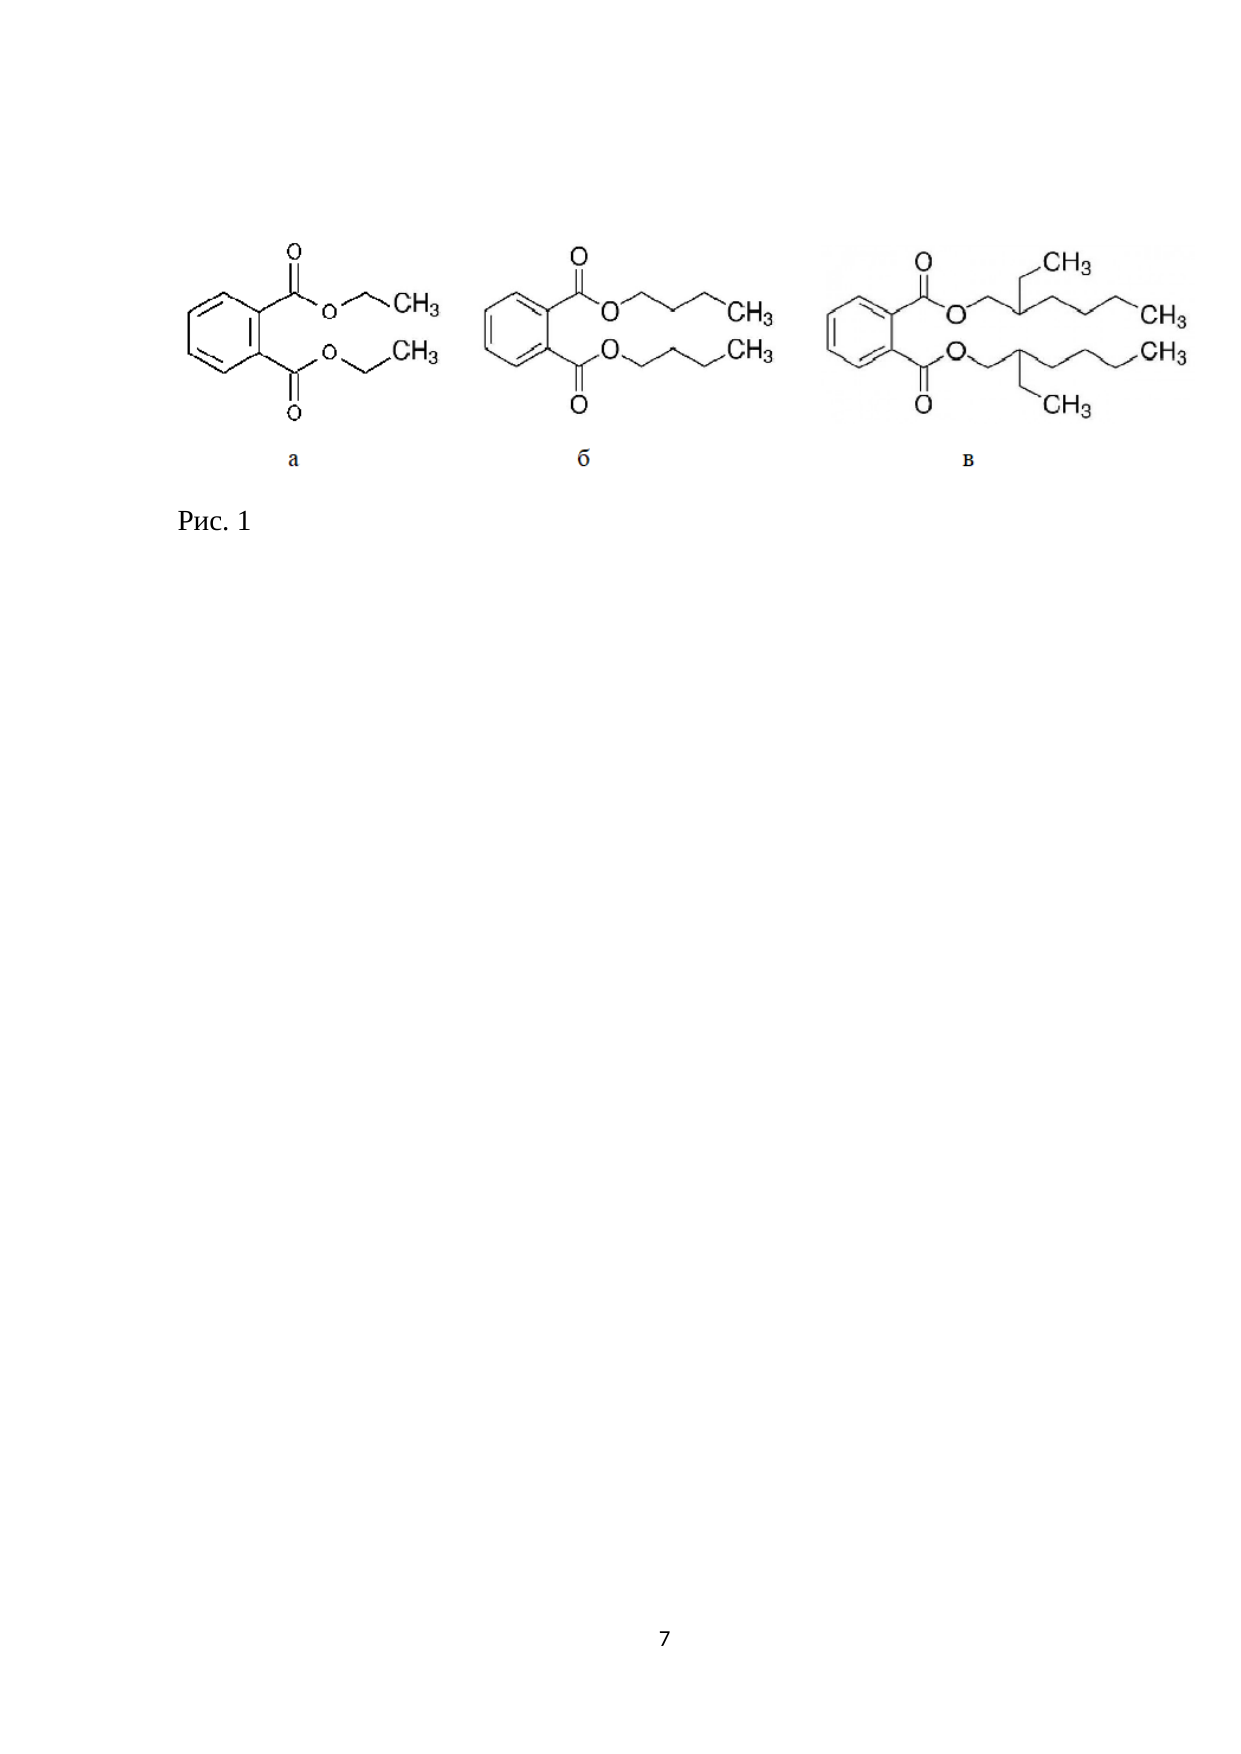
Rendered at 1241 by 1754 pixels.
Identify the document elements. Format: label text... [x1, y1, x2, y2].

text Рис. 1 [177, 503, 1152, 536]
picture [177, 223, 1204, 484]
